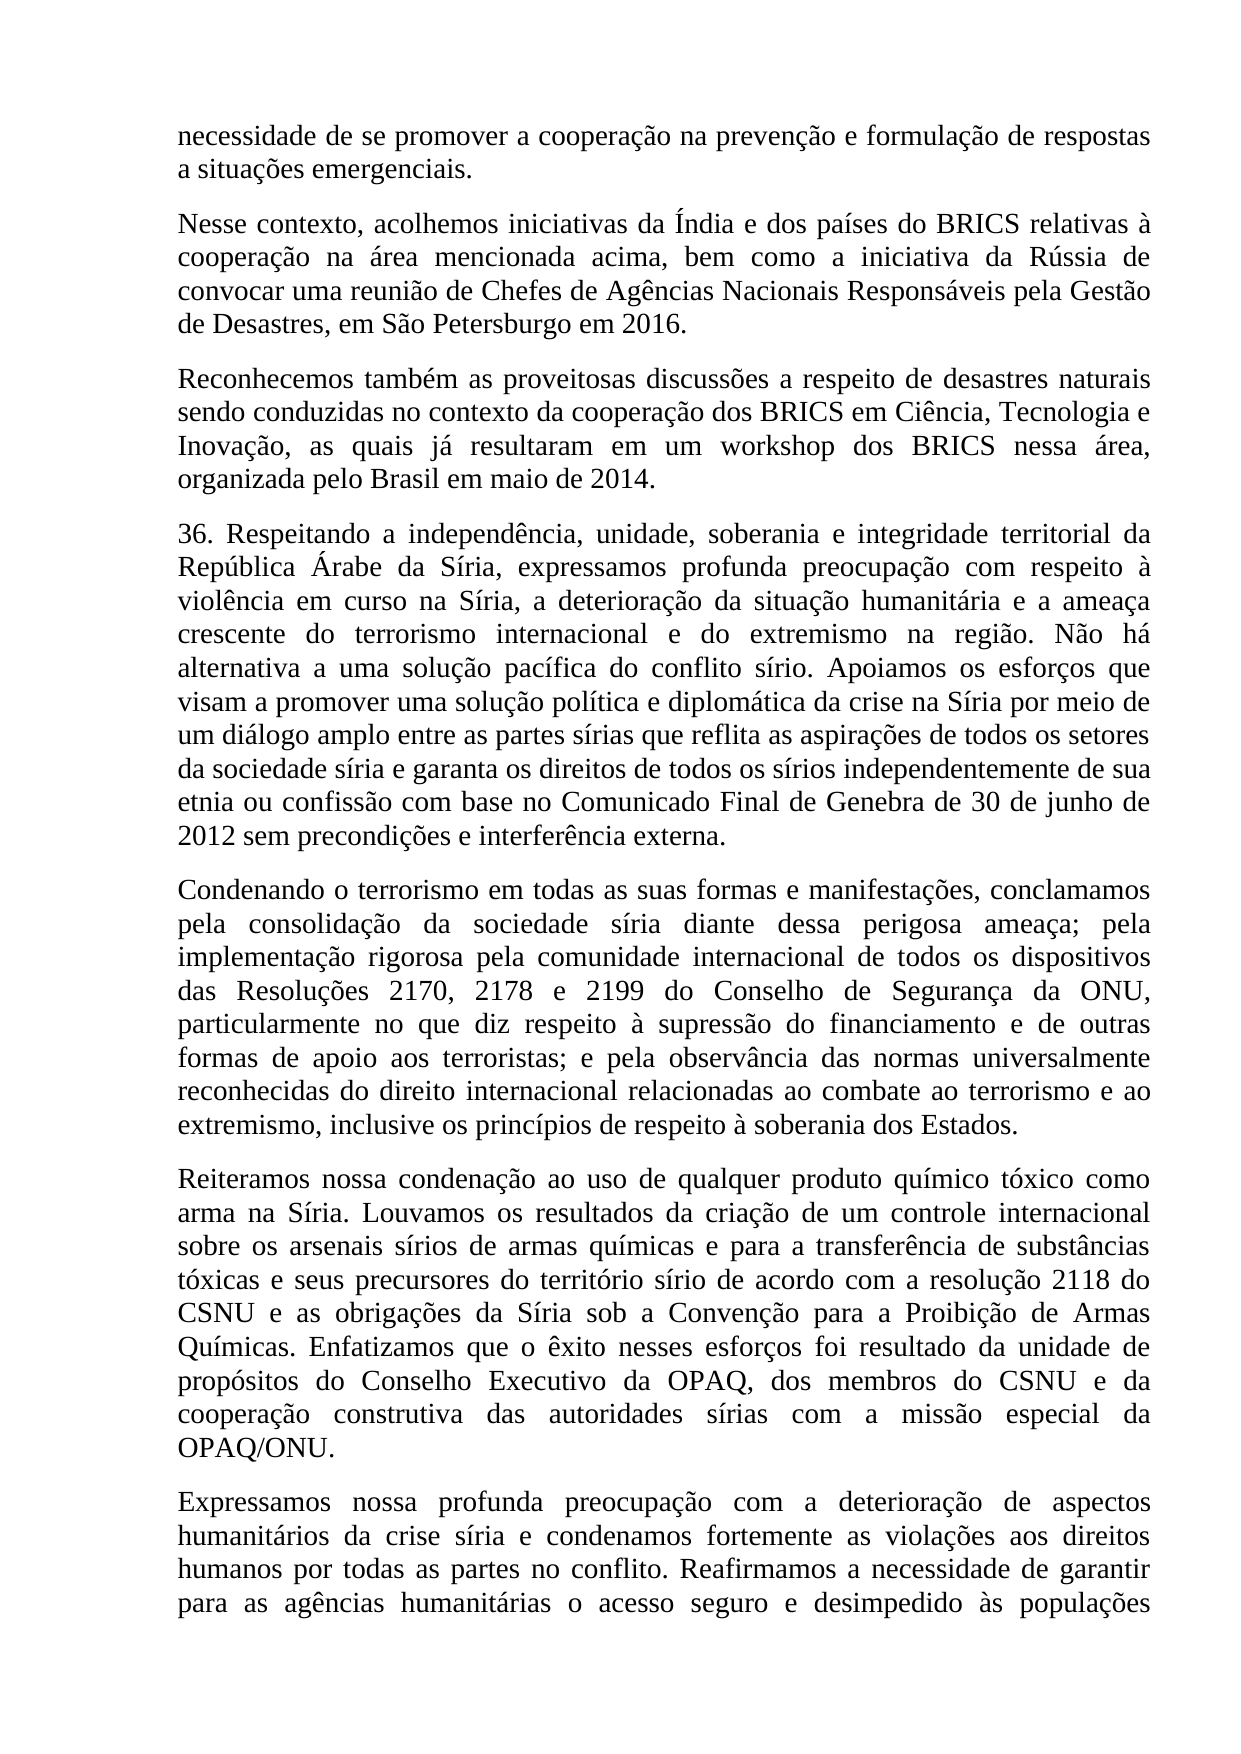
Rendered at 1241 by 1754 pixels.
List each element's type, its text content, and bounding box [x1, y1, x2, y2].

text Reconhecemos também as proveitosas discussões a respeito de desastres naturais sendo conduzidas no contexto da cooperação dos BRICS em Ciência, Tecnologia e Inovação, as quais já resultaram em um workshop dos BRICS nessa área, organizada pelo Brasil em maio de 2014. [177, 361, 1152, 495]
text Nesse contexto, acolhemos iniciativas da Índia e dos países do BRICS relativas à cooperação na área mencionada acima, bem como a iniciativa da Rússia de convocar uma reunião de Chefes de Agências Nacionais Responsáveis pela Gestão de Desastres, em São Petersburgo em 2016. [177, 206, 1152, 340]
text 36. Respeitando a independência, unidade, soberania e integridade territorial da República Árabe da Síria, expressamos profunda preocupação com respeito à violência em curso na Síria, a deterioração da situação humanitária e a ameaça crescente do terrorismo internacional e do extremismo na região. Não há alternativa a uma solução pacífica do conflito sírio. Apoiamos os esforços que visam a promover uma solução política e diplomática da crise na Síria por meio de um diálogo amplo entre as partes sírias que reflita as aspirações de todos os setores da sociedade síria e garanta os direitos de todos os sírios independentemente de sua etnia ou confissão com base no Comunicado Final de Genebra de 30 de junho de 2012 sem precondições e interferência externa. [177, 516, 1152, 851]
text Reiteramos nossa condenação ao uso de qualquer produto químico tóxico como arma na Síria. Louvamos os resultados da criação de um controle internacional sobre os arsenais sírios de armas químicas e para a transferência de substâncias tóxicas e seus precursores do território sírio de acordo com a resolução 2118 do CSNU e as obrigações da Síria sob a Convenção para a Proibição de Armas Químicas. Enfatizamos que o êxito nesses esforços foi resultado da unidade de propósitos do Conselho Executivo da OPAQ, dos membros do CSNU e da cooperação construtiva das autoridades sírias com a missão especial da OPAQ/ONU. [177, 1161, 1152, 1463]
text Condenando o terrorismo em todas as suas formas e manifestações, conclamamos pela consolidação da sociedade síria diante dessa perigosa ameaça; pela implementação rigorosa pela comunidade internacional de todos os dispositivos das Resoluções 2170, 2178 e 2199 do Conselho de Segurança da ONU, particularmente no que diz respeito à supressão do financiamento e de outras formas de apoio aos terroristas; e pela observância das normas universalmente reconhecidas do direito internacional relacionadas ao combate ao terrorismo e ao extremismo, inclusive os princípios de respeito à soberania dos Estados. [177, 872, 1152, 1141]
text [177, 1484, 1152, 1618]
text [177, 118, 1152, 185]
